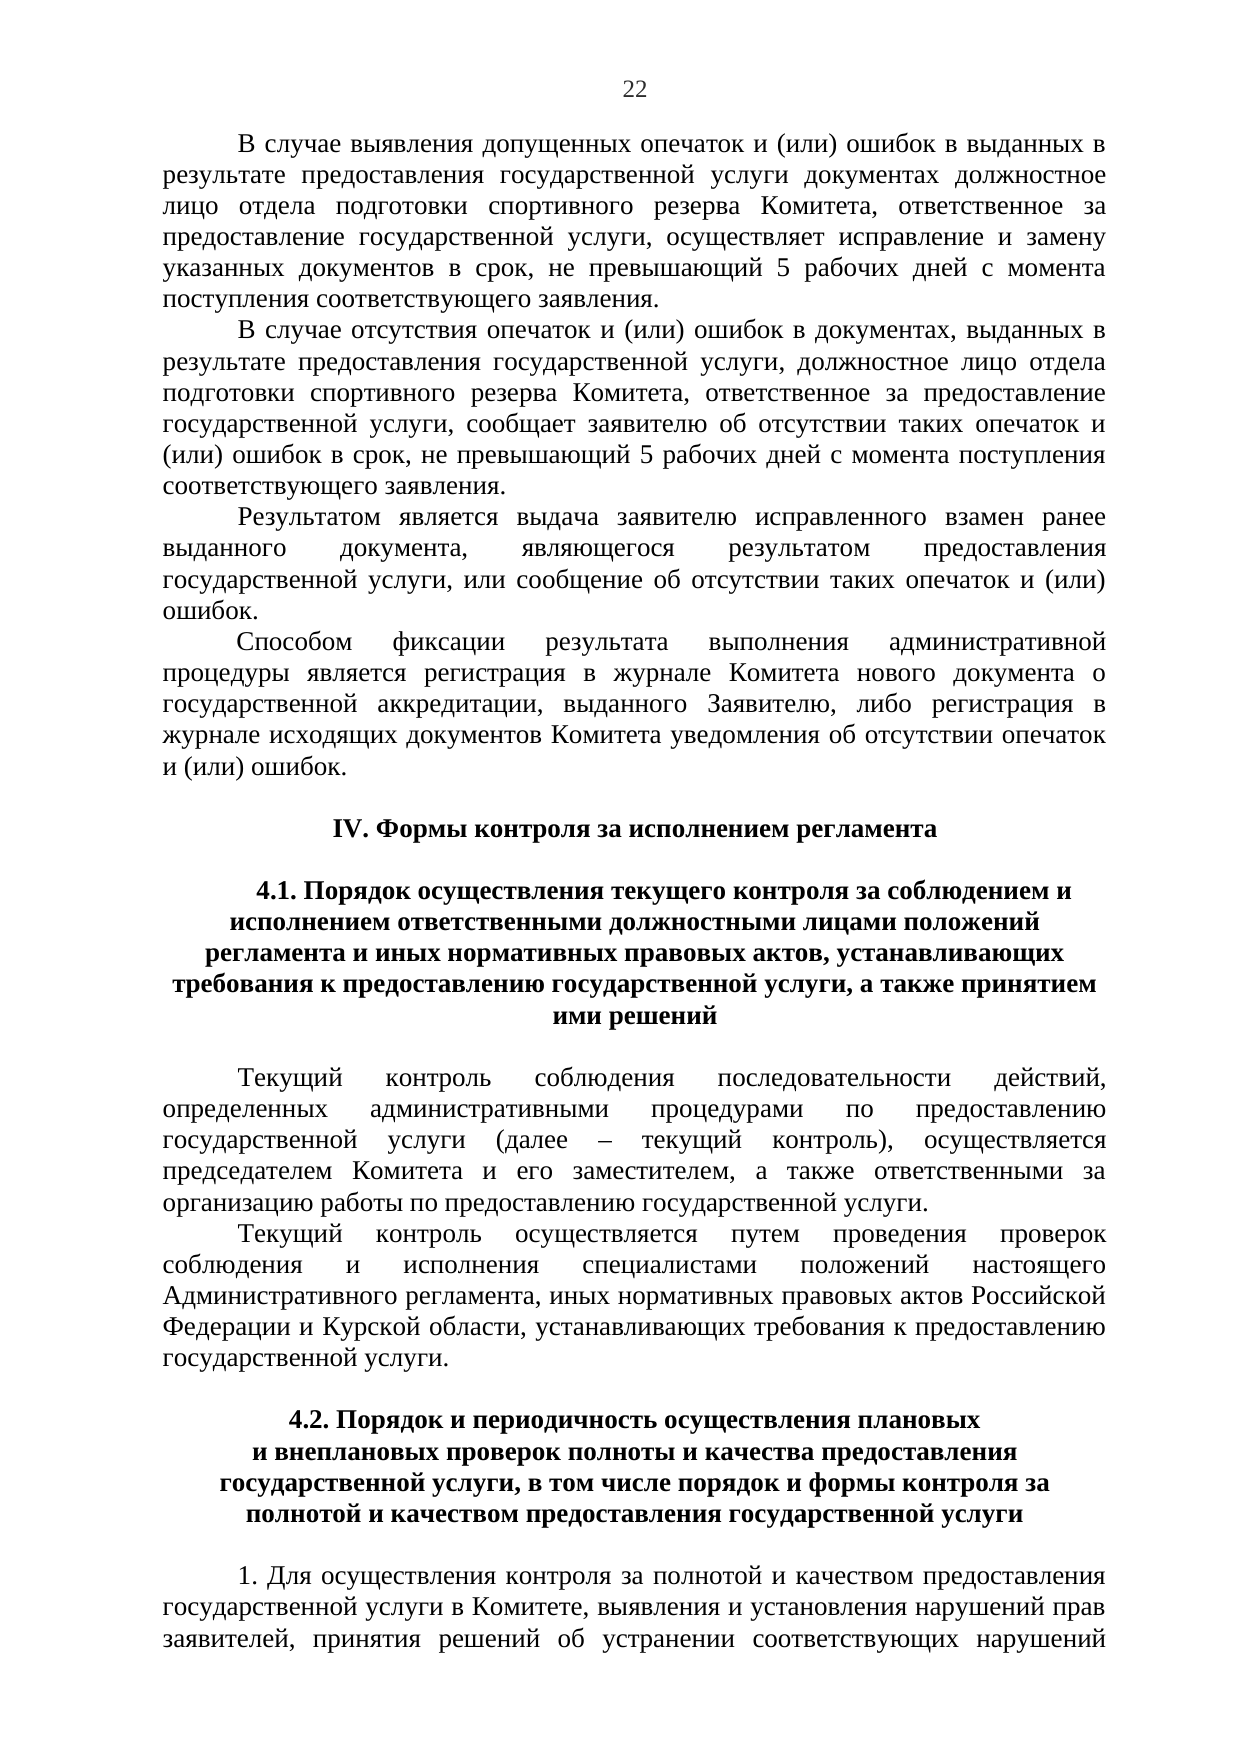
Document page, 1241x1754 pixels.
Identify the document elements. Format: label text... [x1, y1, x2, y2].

text Способом фиксации результата выполнения административной процедуры является регистрация в журнале Комитета нового документа о государственной аккредитации, выданного Заявителю, либо регистрация в журнале исходящих документов Комитета уведомления об отсутствии опечаток и (или) ошибок. [162, 625, 1107, 781]
text Результатом является выдача заявителю исправленного взамен ранее выданного документа, являющегося результатом предоставления государственной услуги, или сообщение об отсутствии таких опечаток и (или) ошибок. [162, 500, 1107, 625]
text 4.2. Порядок и периодичность осуществления плановых [162, 1404, 1107, 1435]
text IV. Формы контроля за исполнением регламента [162, 812, 1107, 843]
text и внеплановых проверок полноты и качества предоставления государственной услуги, в том числе порядок и формы контроля за полнотой и качеством предоставления государственной услуги [162, 1435, 1107, 1528]
text Текущий контроль соблюдения последовательности действий, определенных административными процедурами по предоставлению государственной услуги (далее – текущий контроль), осуществляется председателем Комитета и его заместителем, а также ответственными за организацию работы по предоставлению государственной услуги. [162, 1061, 1107, 1217]
text В случае отсутствия опечаток и (или) ошибок в документах, выданных в результате предоставления государственной услуги, должностное лицо отдела подготовки спортивного резерва Комитета, ответственное за предоставление государственной услуги, сообщает заявителю об отсутствии таких опечаток и (или) ошибок в срок, не превышающий 5 рабочих дней с момента поступления соответствующего заявления. [162, 313, 1107, 500]
text 4.1. Порядок осуществления текущего контроля за соблюдением и исполнением ответственными должностными лицами положений регламента и иных нормативных правовых актов, устанавливающих требования к предоставлению государственной услуги, а также принятием ими решений [162, 874, 1107, 1030]
text Текущий контроль осуществляется путем проведения проверок соблюдения и исполнения специалистами положений настоящего Административного регламента, иных нормативных правовых актов Российской Федерации и Курской области, устанавливающих требования к предоставлению государственной услуги. [162, 1217, 1107, 1372]
text В случае выявления допущенных опечаток и (или) ошибок в выданных в результате предоставления государственной услуги документах должностное лицо отдела подготовки спортивного резерва Комитета, ответственное за предоставление государственной услуги, осуществляет исправление и замену указанных документов в срок, не превышающий 5 рабочих дней с момента поступления соответствующего заявления. [162, 127, 1107, 313]
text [162, 1559, 1107, 1653]
